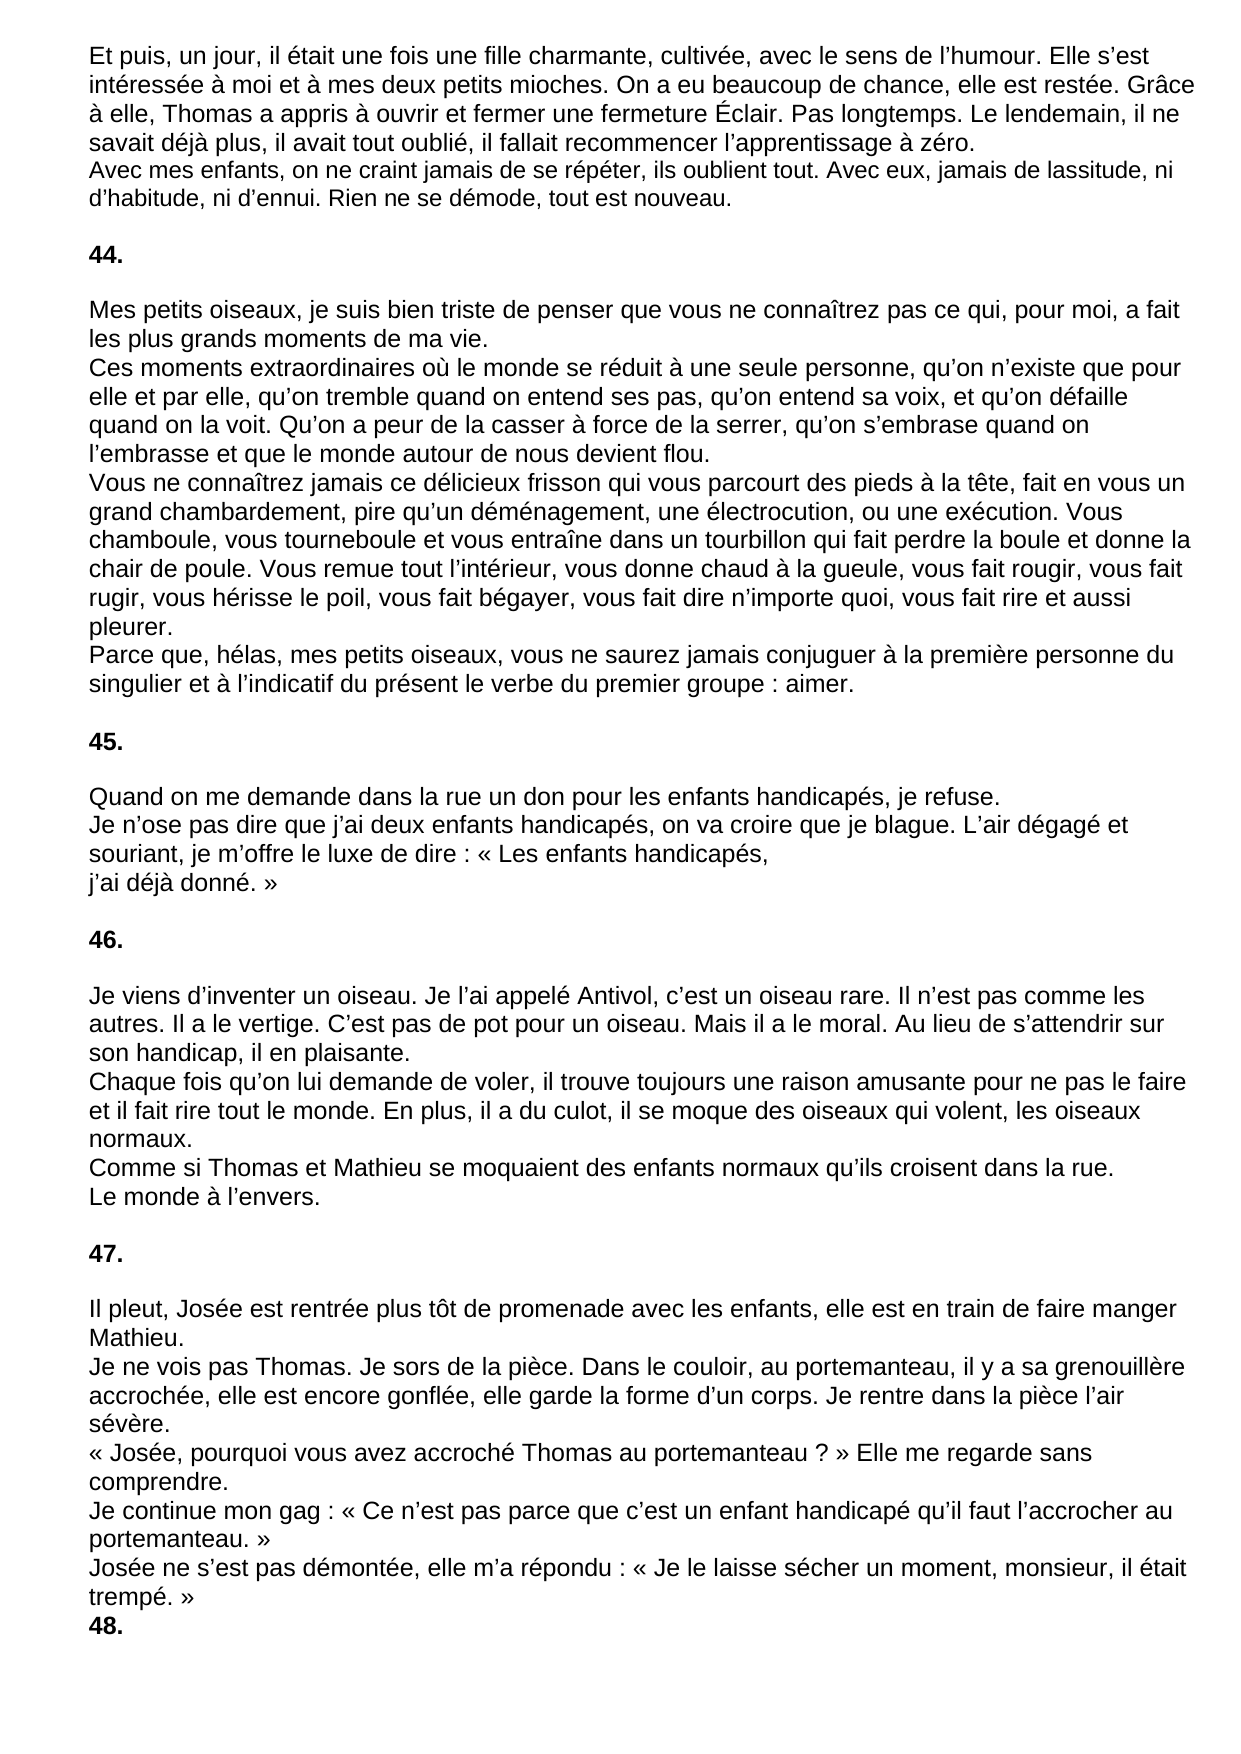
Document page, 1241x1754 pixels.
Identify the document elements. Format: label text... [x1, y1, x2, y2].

text Je n’ose pas dire que j’ai deux enfants handicapés, on va croire que je blague. L’air dégagé et souriant, je m’offre le luxe de dire : « Les enfants handicapés, [89, 811, 1199, 868]
text Ces moments extraordinaires où le monde se réduit à une seule personne, qu’on n’existe que pour elle et par elle, qu’on tremble quand on entend ses pas, qu’on entend sa voix, et qu’on défaille quand on la voit. Qu’on a peur de la casser à force de la serrer, qu’on s’embrase quand on l’embrasse et que le monde autour de nous devient flou. [89, 353, 1199, 468]
text Josée ne s’est pas démontée, elle m’a répondu : « Je le laisse sécher un moment, monsieur, il était trempé. » [89, 1553, 1199, 1611]
text 45. [89, 727, 1199, 755]
text « Josée, pourquoi vous avez accroché Thomas au portemanteau ? » Elle me regarde sans comprendre. [89, 1438, 1199, 1496]
text Je viens d’inventer un oiseau. Je l’ai appelé Antivol, c’est un oiseau rare. Il n’est pas comme les autres. Il a le vertige. C’est pas de pot pour un oiseau. Mais il a le moral. Au lieu de s’attendrir sur son handicap, il en plaisante. [89, 981, 1199, 1067]
text 46. [89, 926, 1199, 954]
text 44. [89, 240, 1199, 269]
text Il pleut, Josée est rentrée plus tôt de promenade avec les enfants, elle est en train de faire manger Mathieu. [89, 1294, 1199, 1352]
text 48. [89, 1611, 1199, 1639]
text Chaque fois qu’on lui demande de voler, il trouve toujours une raison amusante pour ne pas le faire et il fait rire tout le monde. En plus, il a du culot, il se moque des oiseaux qui volent, les oiseaux normaux. [89, 1067, 1199, 1153]
text Avec mes enfants, on ne craint jamais de se répéter, ils oublient tout. Avec eux, jamais de lassitude, ni d’habitude, ni d’ennui. Rien ne se démode, tout est nouveau. [89, 156, 1199, 212]
text Quand on me demande dans la rue un don pour les enfants handicapés, je refuse. [89, 782, 1199, 811]
text Vous ne connaîtrez jamais ce délicieux frisson qui vous parcourt des pieds à la tête, fait en vous un grand chambardement, pire qu’un déménagement, une électrocution, ou une exécution. Vous chamboule, vous tourneboule et vous entraîne dans un tourbillon qui fait perdre la boule et donne la chair de poule. Vous remue tout l’intérieur, vous donne chaud à la gueule, vous fait rougir, vous fait rugir, vous hérisse le poil, vous fait bégayer, vous fait dire n’importe quoi, vous fait rire et aussi pleurer. [89, 468, 1199, 640]
text Mes petits oiseaux, je suis bien triste de penser que vous ne connaîtrez pas ce qui, pour moi, a fait les plus grands moments de ma vie. [89, 295, 1199, 353]
text Comme si Thomas et Mathieu se moquaient des enfants normaux qu’ils croisent dans la rue. [89, 1153, 1199, 1182]
text Le monde à l’envers. [89, 1182, 1199, 1211]
text Je continue mon gag : « Ce n’est pas parce que c’est un enfant handicapé qu’il faut l’accrocher au portemanteau. » [89, 1496, 1199, 1553]
text Parce que, hélas, mes petits oiseaux, vous ne saurez jamais conjuguer à la première personne du singulier et à l’indicatif du présent le verbe du premier groupe : aimer. [89, 640, 1199, 698]
text j’ai déjà donné. » [89, 868, 1199, 897]
text 47. [89, 1239, 1199, 1268]
text Je ne vois pas Thomas. Je sors de la pièce. Dans le couloir, au portemanteau, il y a sa grenouillère accrochée, elle est encore gonflée, elle garde la forme d’un corps. Je rentre dans la pièce l’air sévère. [89, 1352, 1199, 1438]
text Et puis, un jour, il était une fois une fille charmante, cultivée, avec le sens de l’humour. Elle s’est intéressée à moi et à mes deux petits mioches. On a eu beaucoup de chance, elle est restée. Grâce à elle, Thomas a appris à ouvrir et fermer une fermeture Éclair. Pas longtemps. Le lendemain, il ne savait déjà plus, il avait tout oublié, il fallait recommencer l’apprentissage à zéro. [89, 41, 1199, 156]
